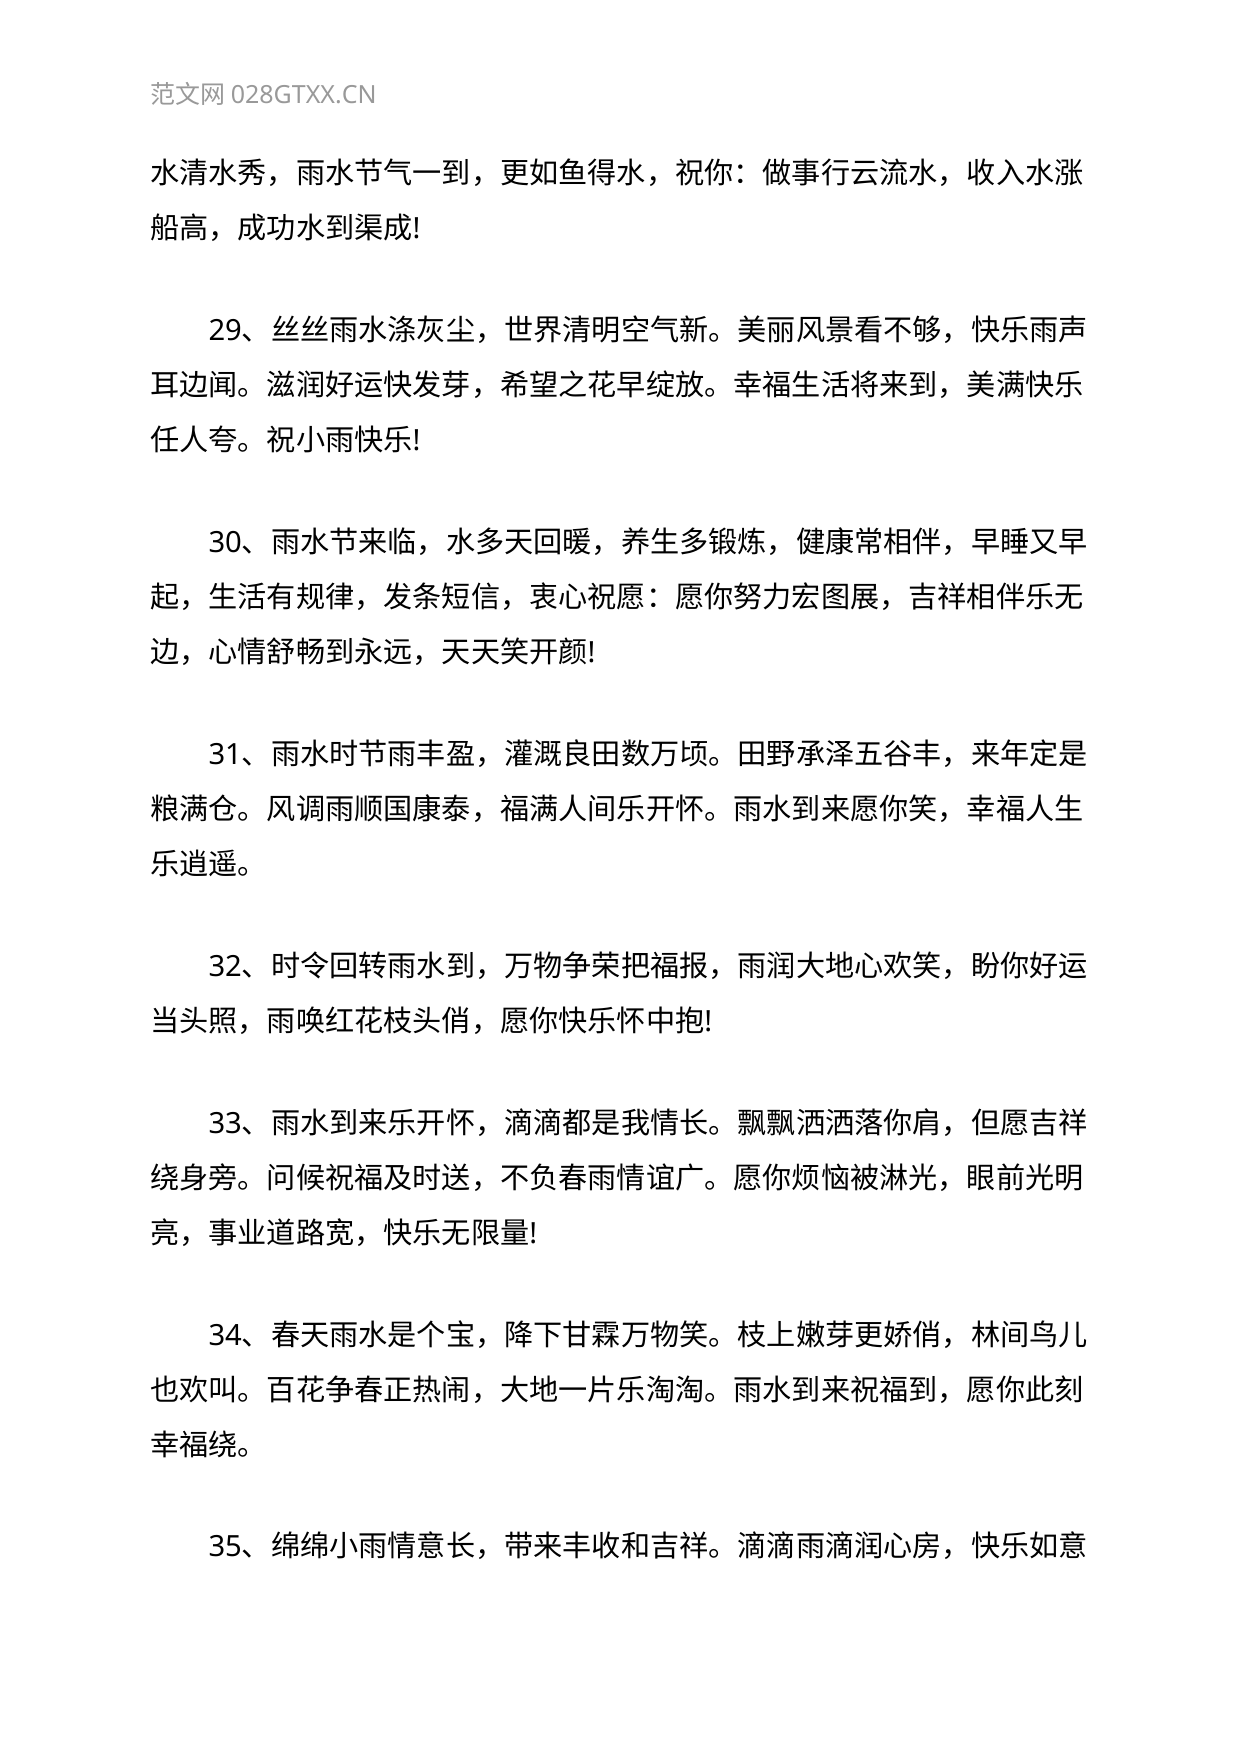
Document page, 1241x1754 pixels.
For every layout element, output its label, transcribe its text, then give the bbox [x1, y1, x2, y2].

text 31、雨水时节雨丰盈，灌溉良田数万顷。田野承泽五谷丰，来年定是粮满仓。风调雨顺国康泰，福满人间乐开怀。雨水到来愿你笑，幸福人生乐逍遥。 [150, 731, 1090, 883]
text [150, 1523, 1090, 1565]
text 34、春天雨水是个宝，降下甘霖万物笑。枝上嫩芽更娇俏，林间鸟儿也欢叫。百花争春正热闹，大地一片乐淘淘。雨水到来祝福到，愿你此刻幸福绕。 [150, 1311, 1090, 1463]
text 33、雨水到来乐开怀，滴滴都是我情长。飘飘洒洒落你肩，但愿吉祥绕身旁。问候祝福及时送，不负春雨情谊广。愿你烦恼被淋光，眼前光明亮，事业道路宽，快乐无限量! [150, 1099, 1090, 1252]
text 32、时令回转雨水到，万物争荣把福报，雨润大地心欢笑，盼你好运当头照，雨唤红花枝头俏，愿你快乐怀中抱! [150, 942, 1090, 1040]
text 30、雨水节来临，水多天回暖，养生多锻炼，健康常相伴，早睡又早起，生活有规律，发条短信，衷心祝愿：愿你努力宏图展，吉祥相伴乐无边，心情舒畅到永远，天天笑开颜! [150, 519, 1090, 671]
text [150, 150, 1090, 247]
text 29、丝丝雨水涤灰尘，世界清明空气新。美丽风景看不够，快乐雨声耳边闻。滋润好运快发芽，希望之花早绽放。幸福生活将来到，美满快乐任人夸。祝小雨快乐! [150, 307, 1090, 459]
